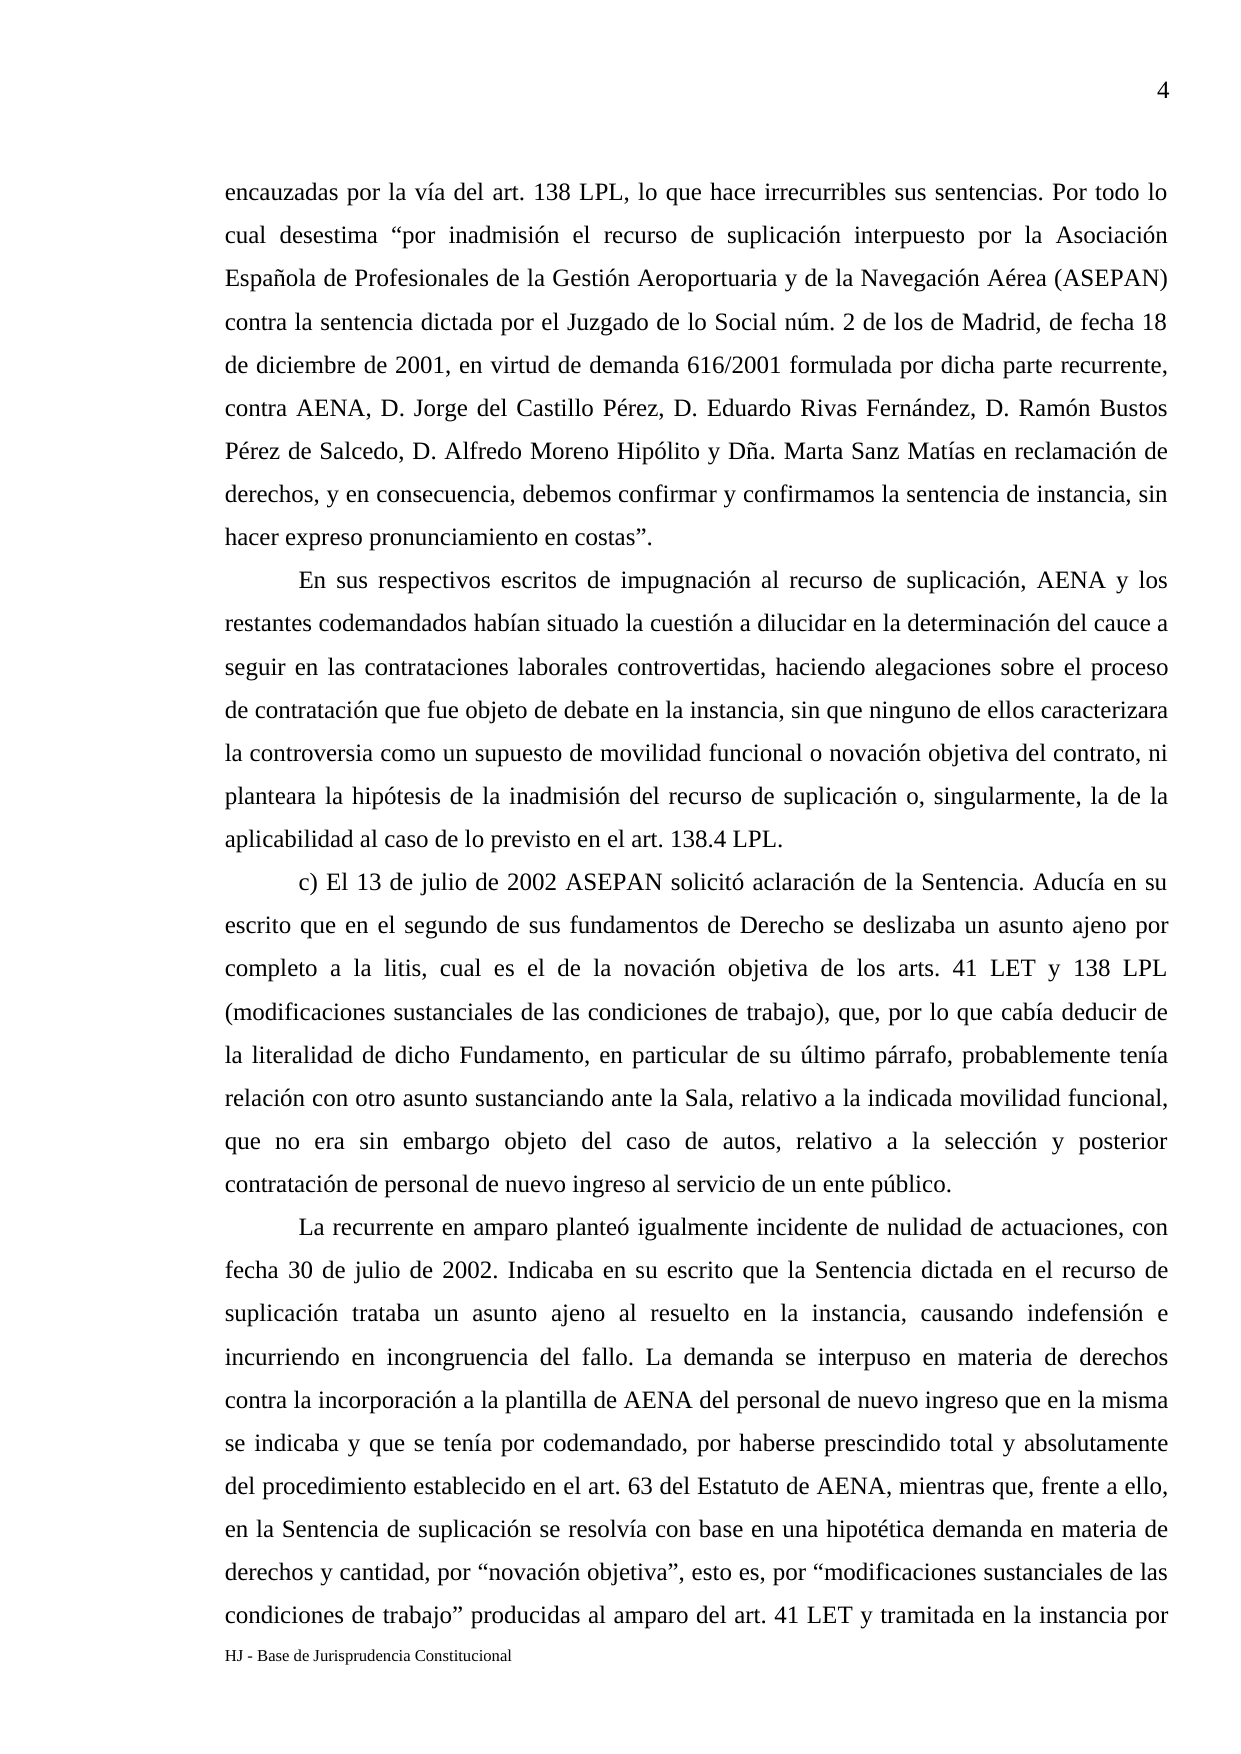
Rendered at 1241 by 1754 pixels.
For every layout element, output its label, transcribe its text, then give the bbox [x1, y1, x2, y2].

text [224, 1212, 1169, 1629]
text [224, 177, 1169, 551]
text En sus respectivos escritos de impugnación al recurso de suplicación, AENA y los restantes codemandados habían situado la cuestión a dilucidar en la determinación del cauce a seguir en las contrataciones laborales controvertidas, haciendo alegaciones sobre el proceso de contratación que fue objeto de debate en la instancia, sin que ninguno de ellos caracterizara la controversia como un supuesto de movilidad funcional o novación objetiva del contrato, ni planteara la hipótesis de la inadmisión del recurso de suplicación o, singularmente, la de la aplicabilidad al caso de lo previsto en el art. 138.4 LPL. [224, 565, 1169, 853]
text c) El 13 de julio de 2002 ASEPAN solicitó aclaración de la Sentencia. Aducía en su escrito que en el segundo de sus fundamentos de Derecho se deslizaba un asunto ajeno por completo a la litis, cual es el de la novación objetiva de los arts. 41 LET y 138 LPL (modificaciones sustanciales de las condiciones de trabajo), que, por lo que cabía deducir de la literalidad de dicho Fundamento, en particular de su último párrafo, probablemente tenía relación con otro asunto sustanciando ante la Sala, relativo a la indicada movilidad funcional, que no era sin embargo objeto del caso de autos, relativo a la selección y posterior contratación de personal de nuevo ingreso al servicio de un ente público. [224, 867, 1169, 1198]
